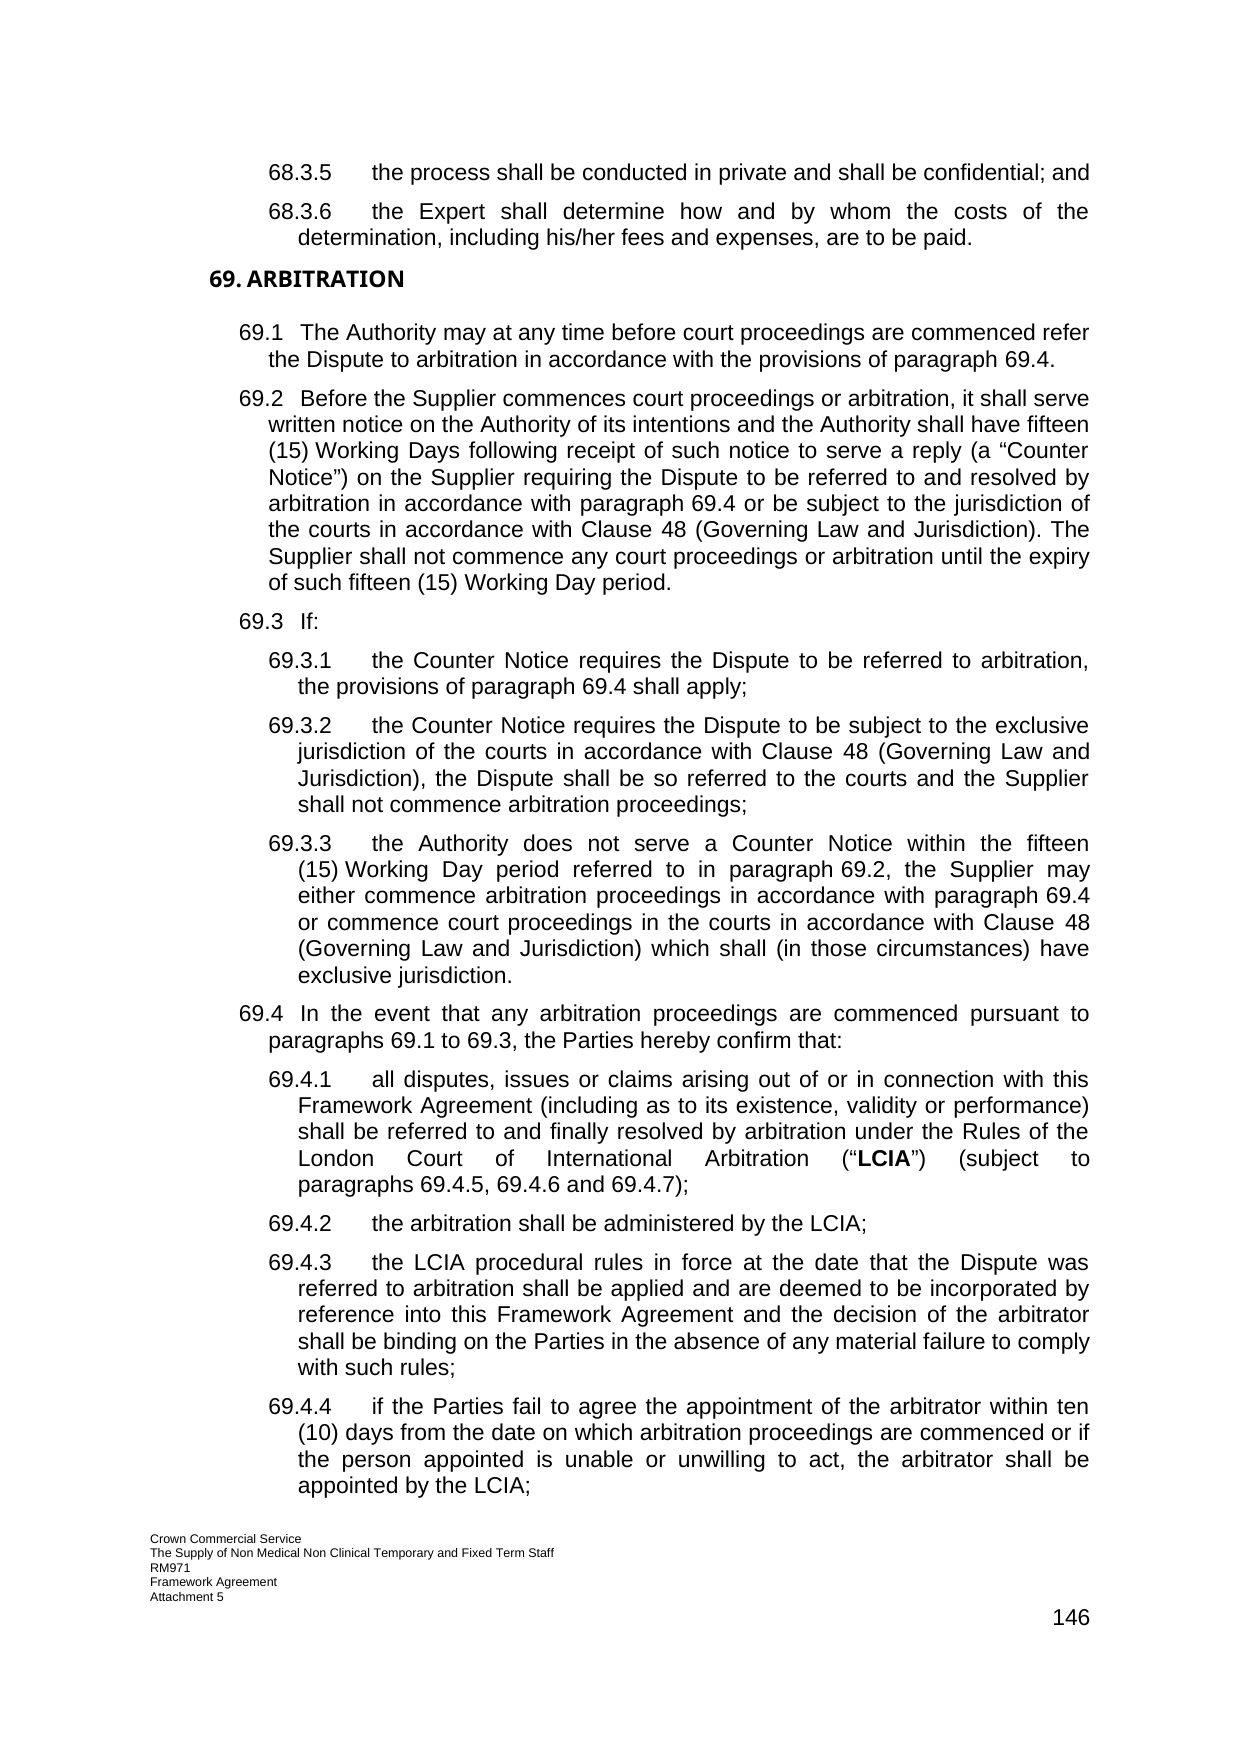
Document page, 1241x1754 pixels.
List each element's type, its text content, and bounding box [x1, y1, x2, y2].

text the Counter Notice requires the Dispute to be referred to arbitration, the provisions of paragraph 6.4 shall apply; [268, 647, 1090, 699]
subtitle The Authority may at any time before court proceedings are commenced refer the Dispute to arbitration in accordance with the provisions of paragraph 6.4. [239, 319, 1090, 372]
text the Expert shall determine how and by whom the costs of the determination, including his/her fees and expenses, are to be paid. [268, 198, 1090, 251]
subtitle In the event that any arbitration proceedings are commenced pursuant to paragraphs 6.1 to 6.3, the Parties hereby confirm that: [239, 1000, 1090, 1053]
text the Authority does not serve a Counter Notice within the fifteen (15) Working Day period referred to in paragraph 6.2, the Supplier may either commence arbitration proceedings in accordance with paragraph 6.4 or commence court proceedings in the courts in accordance with Clause 47 (Governing Law and Jurisdiction) which shall (in those circumstances) have exclusive jurisdiction. [268, 830, 1090, 988]
subtitle ARBITRATION [209, 263, 1090, 294]
subtitle If: [239, 608, 1090, 634]
text the arbitration shall be administered by the LCIA; [268, 1210, 1090, 1236]
text the Counter Notice requires the Dispute to be subject to the exclusive jurisdiction of the courts in accordance with Clause 47 (Governing Law and Jurisdiction), the Dispute shall be so referred to the courts and the Supplier shall not commence arbitration proceedings; [268, 712, 1090, 817]
text if the Parties fail to agree the appointment of the arbitrator within ten (10) days from the date on which arbitration proceedings are commenced or if the person appointed is unable or unwilling to act, the arbitrator shall be appointed by the LCIA; [268, 1393, 1090, 1498]
text all disputes, issues or claims arising out of or in connection with this Framework Agreement (including as to its existence, validity or performance) shall be referred to and finally resolved by arbitration under the Rules of the London Court of International Arbitration (“LCIA”) (subject to paragraphs 6.4.5, 6.4.6 and 6.4.7); [268, 1066, 1090, 1197]
text the process shall be conducted in private and shall be confidential; and [268, 159, 1090, 185]
subtitle Before the Supplier commences court proceedings or arbitration, it shall serve written notice on the Authority of its intentions and the Authority shall have fifteen (15) Working Days following receipt of such notice to serve a reply (a “Counter Notice”) on the Supplier requiring the Dispute to be referred to and resolved by arbitration in accordance with paragraph 6.4 or be subject to the jurisdiction of the courts in accordance with Clause 47 (Governing Law and Jurisdiction). The Supplier shall not commence any court proceedings or arbitration until the expiry of such fifteen (15) Working Day period. [239, 384, 1090, 595]
text the LCIA procedural rules in force at the date that the Dispute was referred to arbitration shall be applied and are deemed to be incorporated by reference into this Framework Agreement and the decision of the arbitrator shall be binding on the Parties in the absence of any material failure to comply with such rules; [268, 1249, 1090, 1381]
